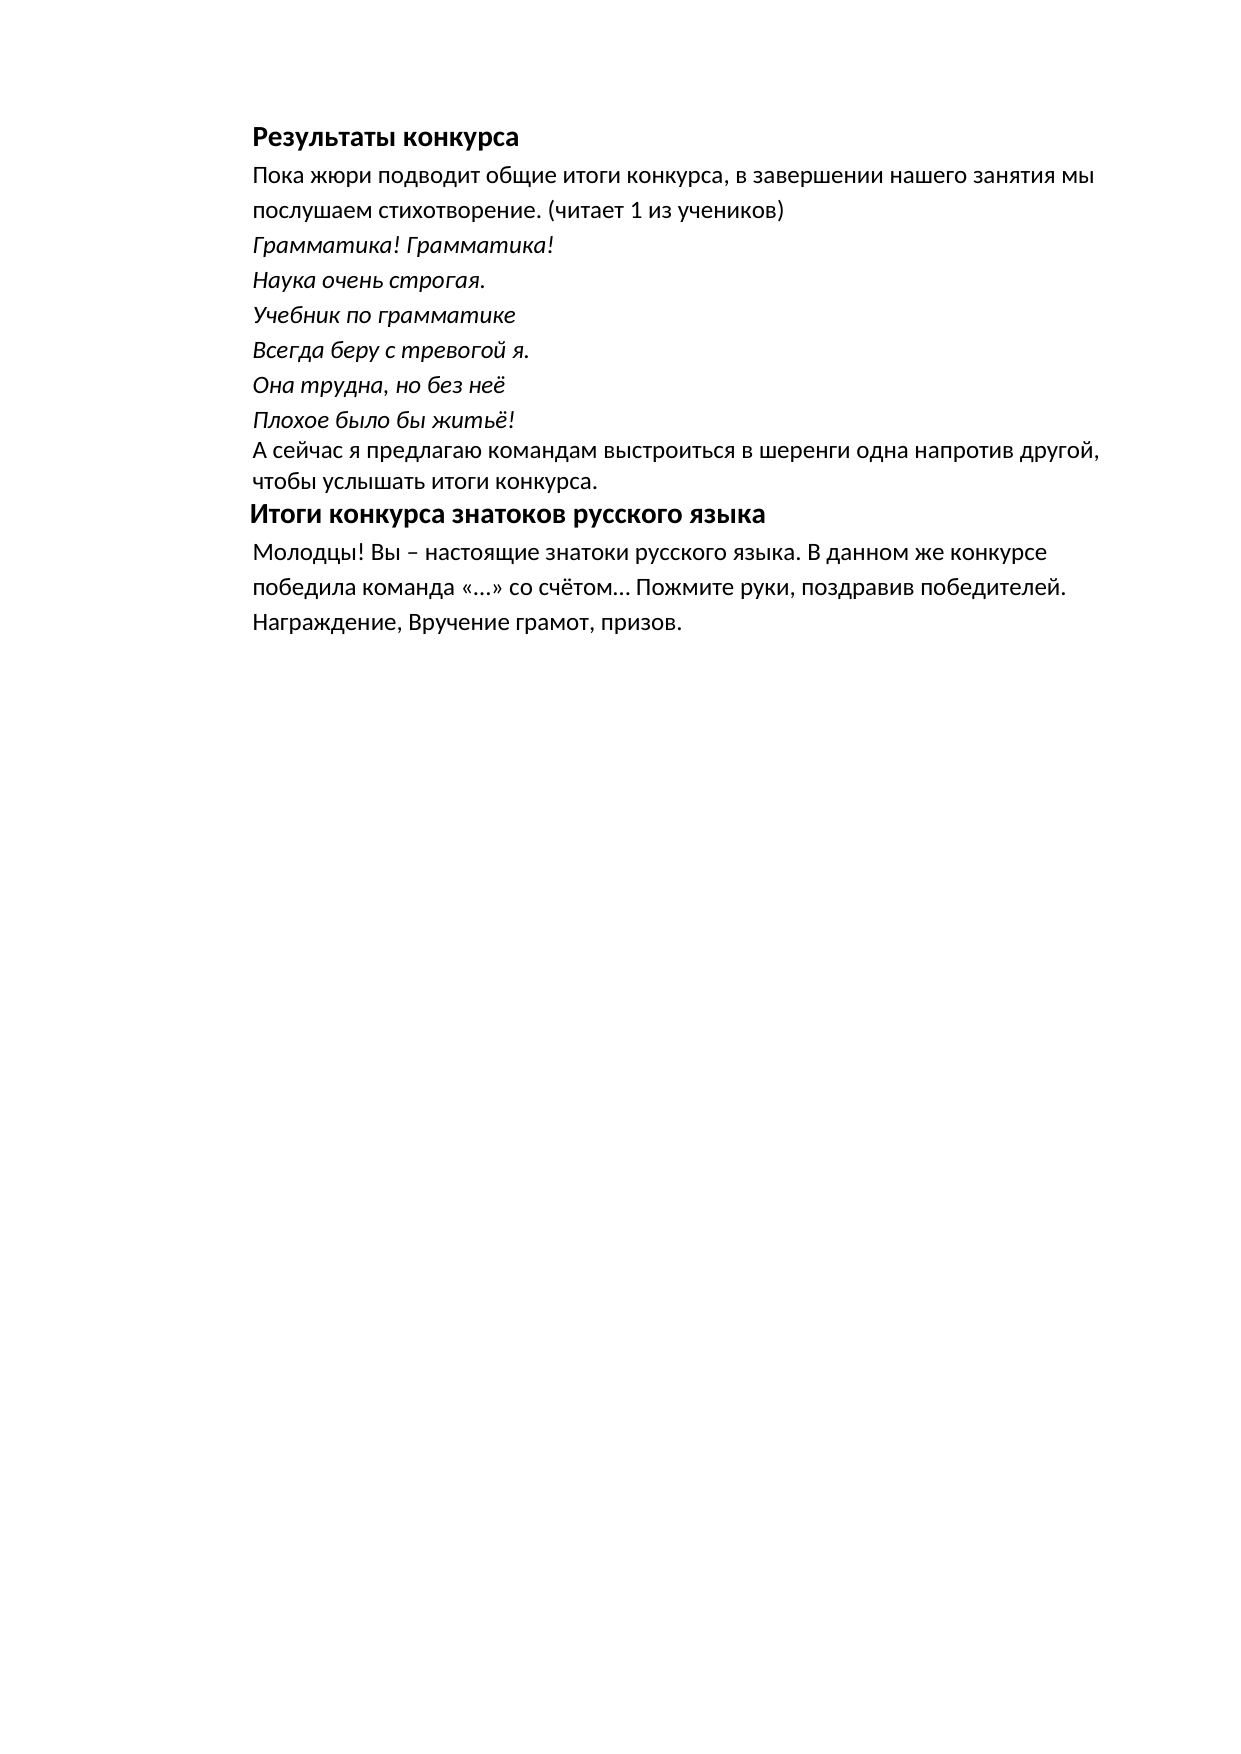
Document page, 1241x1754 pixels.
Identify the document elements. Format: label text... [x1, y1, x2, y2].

list Плохое было бы житьё! [252, 404, 1152, 434]
list Всегда беру с тревогой я. [252, 334, 1152, 364]
list Пока жюри подводит общие итоги конкурса, в завершении нашего занятия мы послушаем стихотворение. (читает 1 из учеников) [252, 159, 1152, 224]
list Учебник по грамматике [252, 299, 1152, 329]
list Она трудна, но без неё [252, 369, 1152, 399]
list Молодцы! Вы – настоящие знатоки русского языка. В данном же конкурсе победила команда «…» со счётом… Пожмите руки, поздравив победителей. [252, 537, 1152, 602]
list Результаты конкурса [252, 118, 1152, 154]
list Наука очень строгая. [252, 264, 1152, 294]
list Грамматика! Грамматика! [252, 229, 1152, 259]
list Награждение, Вручение грамот, призов. [252, 607, 1152, 637]
text Итоги конкурса знатоков русского языка [177, 496, 1152, 531]
list А сейчас я предлагаю командам выстроиться в шеренги одна напротив другой, чтобы услышать итоги конкурса. [252, 434, 1152, 496]
